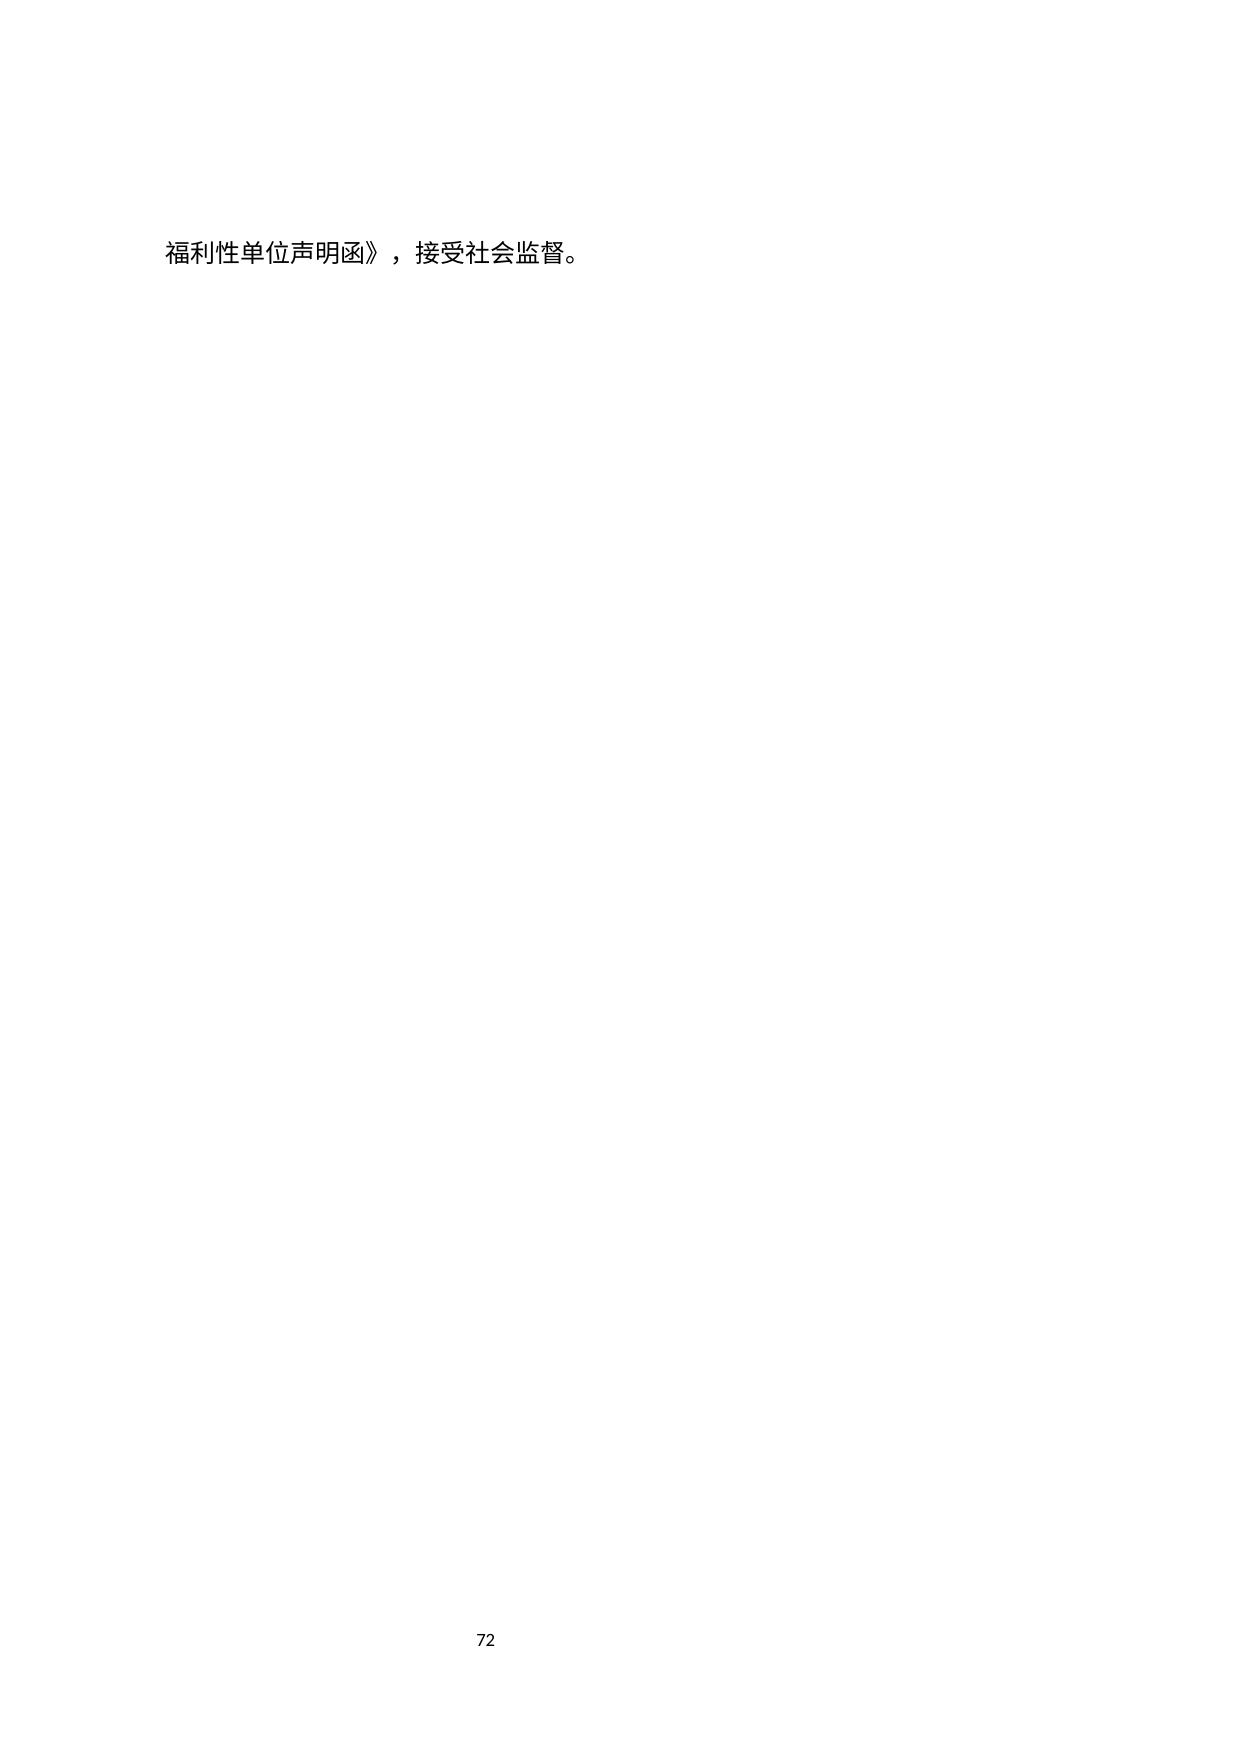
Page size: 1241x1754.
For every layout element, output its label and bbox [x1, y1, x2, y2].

text [165, 219, 1087, 284]
